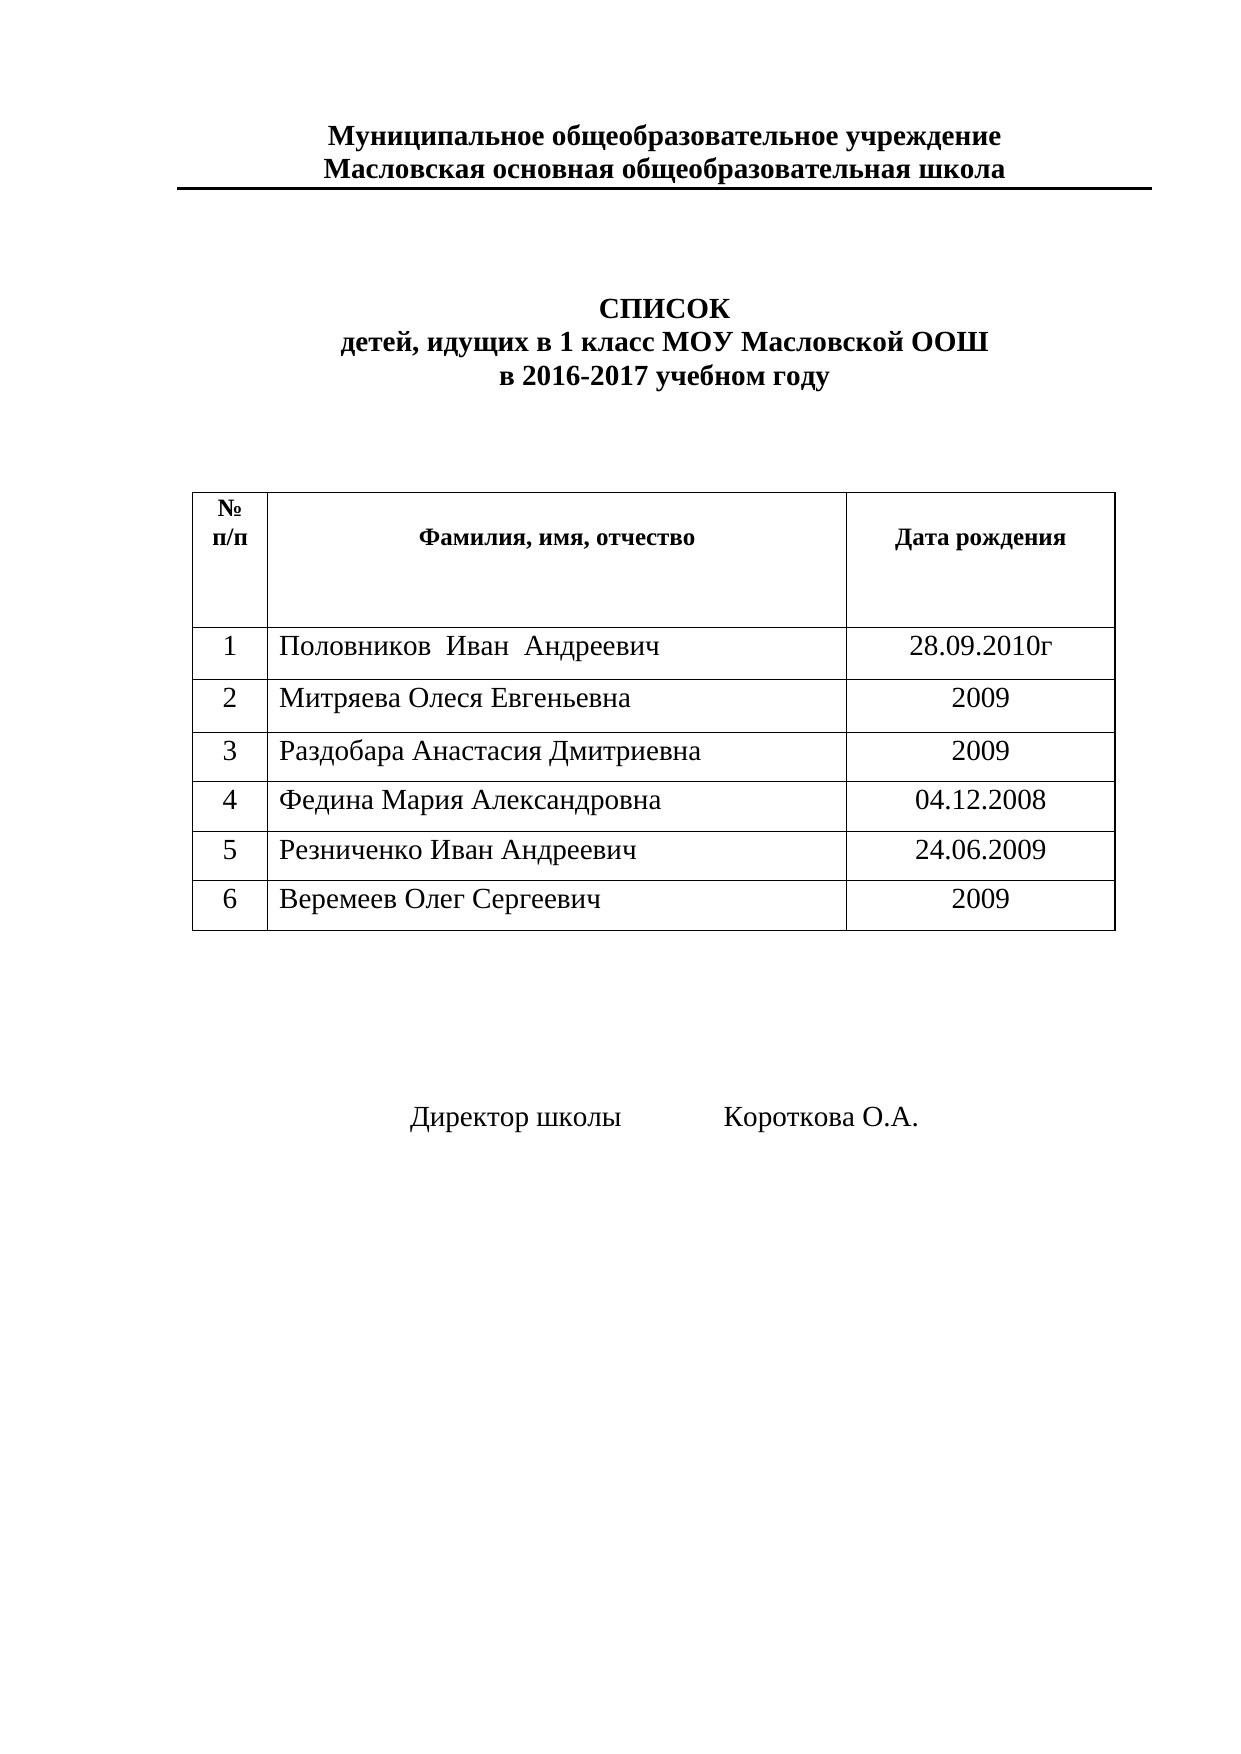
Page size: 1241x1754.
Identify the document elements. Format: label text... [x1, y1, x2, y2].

text Муниципальное общеобразовательное учреждение [177, 118, 1152, 152]
table_cell 5 [193, 832, 267, 880]
table_cell Раздобара Анастасия Дмитриевна [268, 733, 846, 781]
text детей, идущих в 1 класс МОУ Масловской ООШ [177, 324, 1152, 358]
table_cell 28.09.2010г [847, 628, 1114, 679]
table_cell Веремеев Олег Сергеевич [268, 881, 846, 930]
table_cell 3 [193, 733, 267, 781]
table_cell Митряева Олеся Евгеньевна [268, 680, 846, 732]
table_cell 2009 [847, 881, 1114, 930]
table_cell 2 [193, 680, 267, 732]
table_cell 24.06.2009 [847, 832, 1114, 880]
text Директор школы Короткова О.А. [177, 1099, 1152, 1132]
table_cell 2009 [847, 733, 1114, 781]
table_cell 4 [193, 782, 267, 831]
table_cell 1 [193, 628, 267, 679]
text в 2016-2017 учебном году [177, 358, 1152, 392]
table_cell 04.12.2008 [847, 782, 1114, 831]
table_cell 2009 [847, 680, 1114, 732]
table_cell Резниченко Иван Андреевич [268, 832, 846, 880]
table_header Фамилия, имя, отчество [268, 493, 846, 627]
text Масловская основная общеобразовательная школа [177, 152, 1152, 187]
table_cell 6 [193, 881, 267, 930]
table_header № п/п [193, 493, 267, 627]
table_header Дата рождения [847, 493, 1114, 627]
table_cell Федина Мария Александровна [268, 782, 846, 831]
text СПИСОК [177, 291, 1152, 324]
table_cell Половников Иван Андреевич [268, 628, 846, 679]
